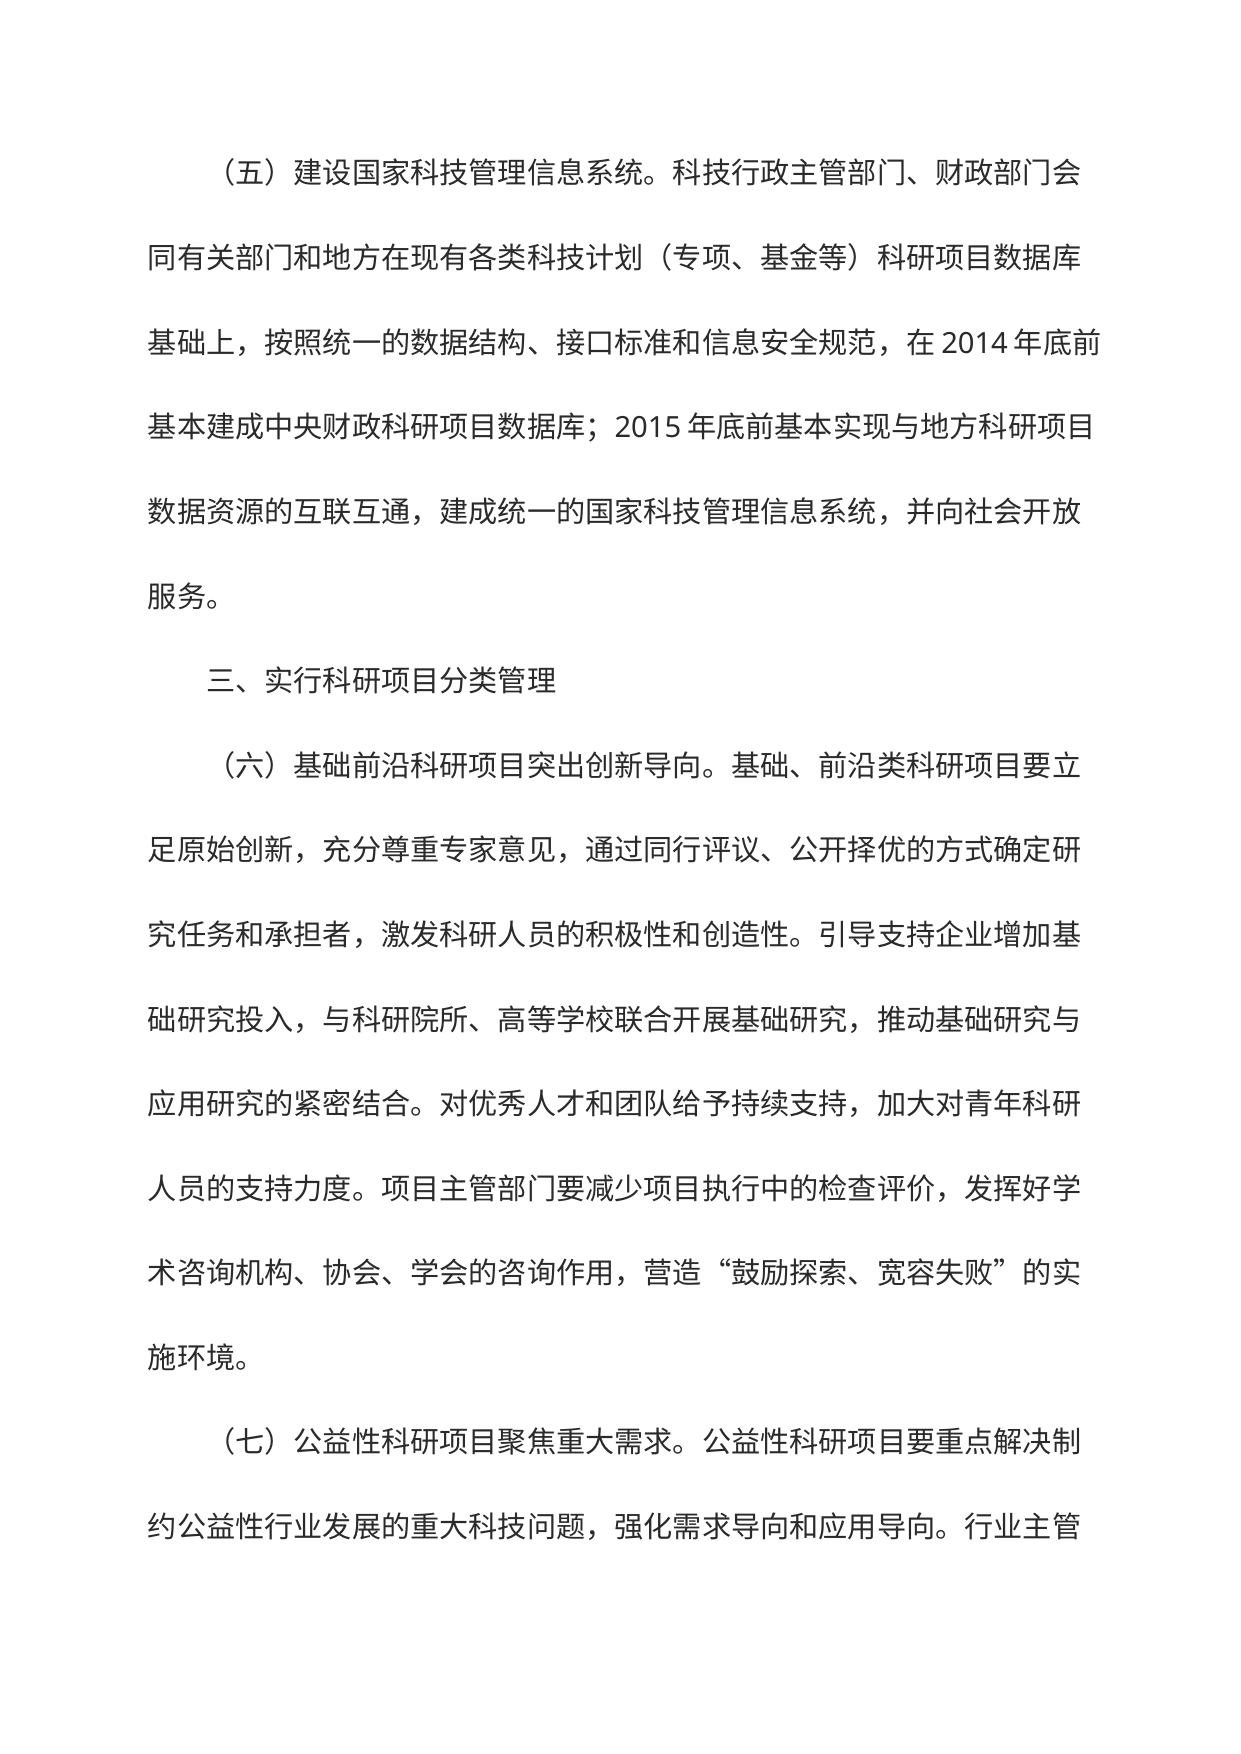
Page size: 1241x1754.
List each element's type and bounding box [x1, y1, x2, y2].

text [148, 150, 1107, 1546]
